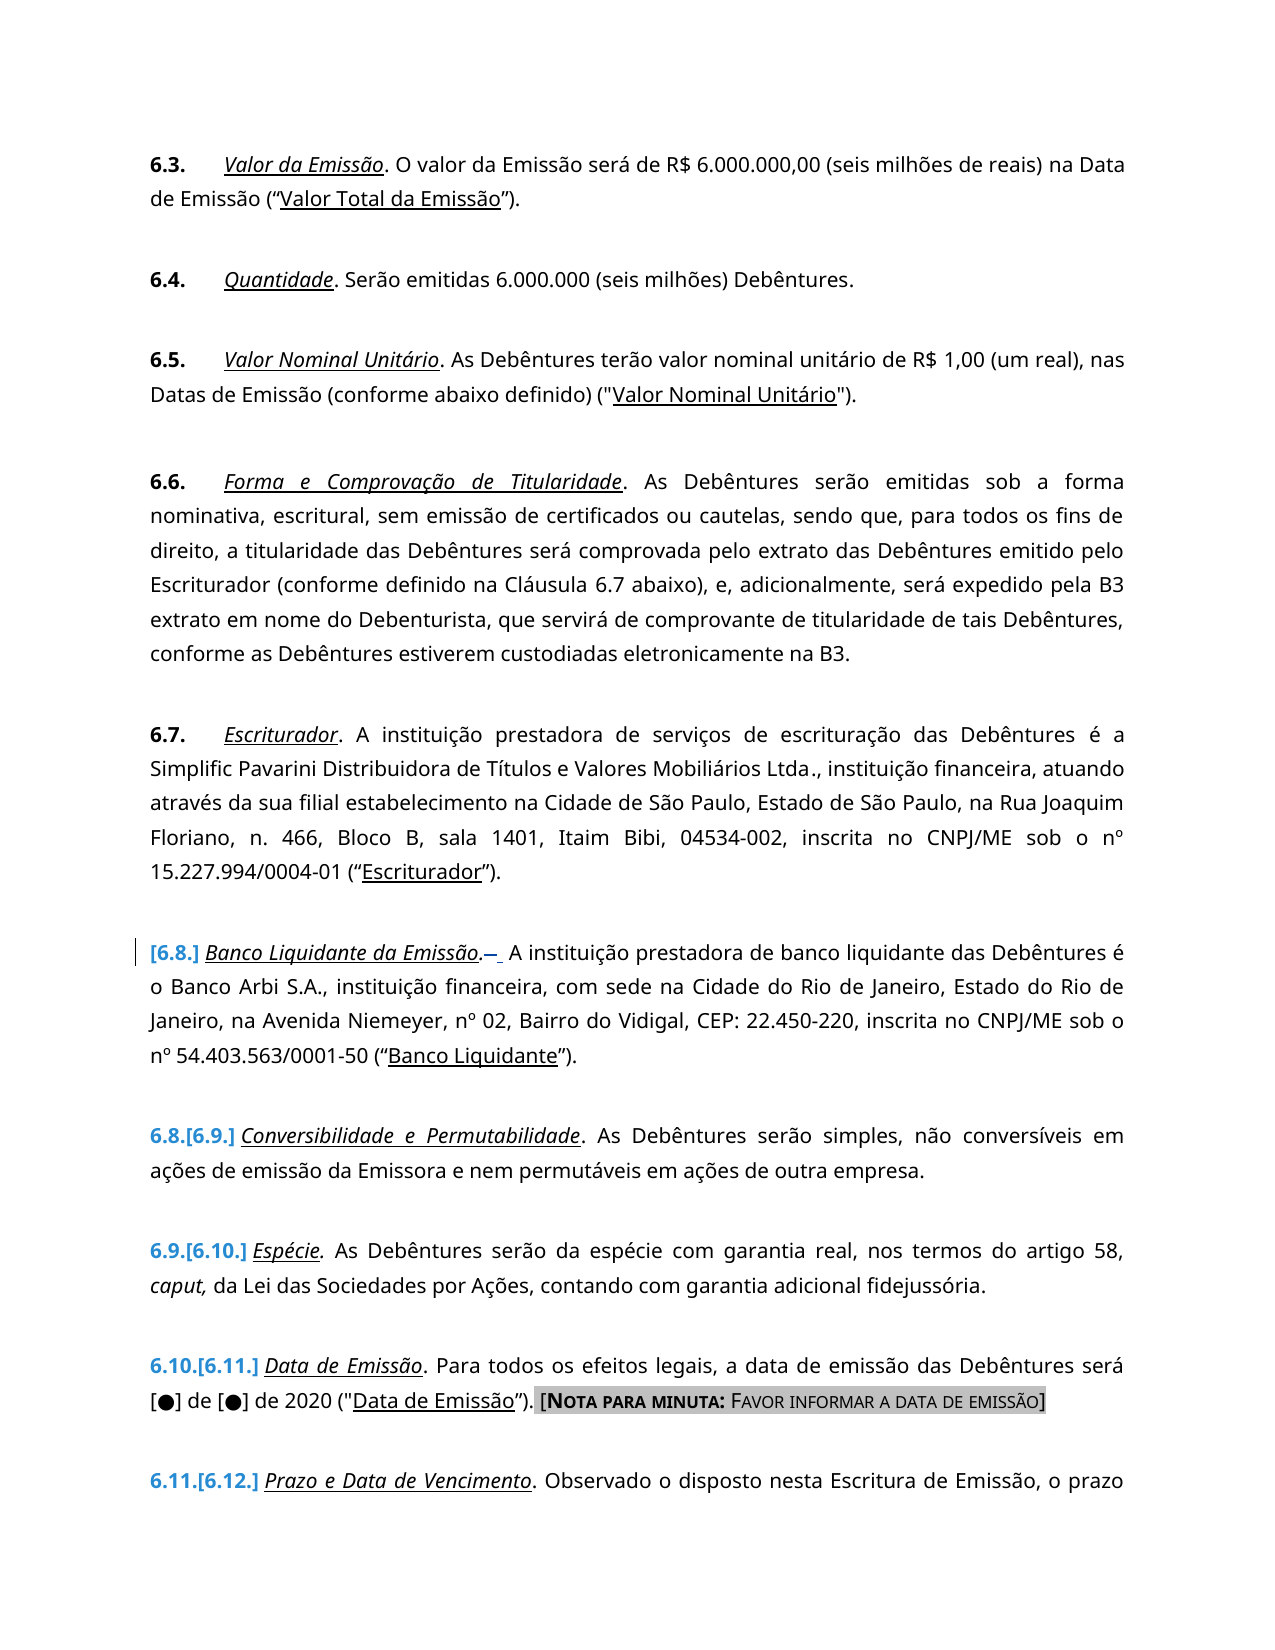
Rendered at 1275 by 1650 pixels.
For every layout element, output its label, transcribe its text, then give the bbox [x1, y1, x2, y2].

list Valor Nominal Unitário. As Debêntures terão valor nominal unitário de R$ 1,00 (um real), nas Datas de Emissão (conforme abaixo definido) ("Valor Nominal Unitário"). [150, 346, 1125, 408]
list Escriturador. A instituição prestadora de serviços de escrituração das Debêntures é a Simplific Pavarini Distribuidora de Títulos e Valores Mobiliários Ltda., instituição financeira, atuando através da sua filial estabelecimento na Cidade de São Paulo, Estado de São Paulo, na Rua Joaquim Floriano, n. 466, Bloco B, sala 1401, Itaim Bibi, 04534-002, inscrita no CNPJ/ME sob o nº 15.227.994/0004-01 (“Escriturador”). [150, 720, 1125, 886]
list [150, 1467, 1125, 1495]
list Forma e Comprovação de Titularidade. As Debêntures serão emitidas sob a forma nominativa, escritural, sem emissão de certificados ou cautelas, sendo que, para todos os fins de direito, a titularidade das Debêntures será comprovada pelo extrato das Debêntures emitido pelo Escriturador (conforme definido na Cláusula 6.7 abaixo), e, adicionalmente, será expedido pela B3 extrato em nome do Debenturista, que servirá de comprovante de titularidade de tais Debêntures, conforme as Debêntures estiverem custodiadas eletronicamente na B3. [150, 467, 1125, 667]
list Data de Emissão. Para todos os efeitos legais, a data de emissão das Debêntures será [●] de [●] de 2020 ("Data de Emissão”). [Nota para minuta: Favor informar a data de emissão] [150, 1352, 1125, 1414]
list Quantidade. Serão emitidas 6.000.000 (seis milhões) Debêntures. [150, 265, 1125, 293]
list Valor da Emissão. O valor da Emissão será de R$ 6.000.000,00 (seis milhões de reais) na Data de Emissão (“Valor Total da Emissão”). [150, 150, 1125, 213]
list Espécie. As Debêntures serão da espécie com garantia real, nos termos do artigo 58, caput, da Lei das Sociedades por Ações, contando com garantia adicional fidejussória. [150, 1237, 1125, 1299]
list Banco Liquidante da Emissão. A instituição prestadora de banco liquidante das Debêntures é o Banco Arbi S.A., instituição financeira, com sede na Cidade do Rio de Janeiro, Estado do Rio de Janeiro, na Avenida Niemeyer, nº 02, Bairro do Vidigal, CEP: 22.450-220, inscrita no CNPJ/ME sob o nº 54.403.563/0001-50 (“Banco Liquidante”). [150, 938, 1125, 1069]
list Conversibilidade e Permutabilidade. As Debêntures serão simples, não conversíveis em ações de emissão da Emissora e nem permutáveis em ações de outra empresa. [150, 1122, 1125, 1184]
